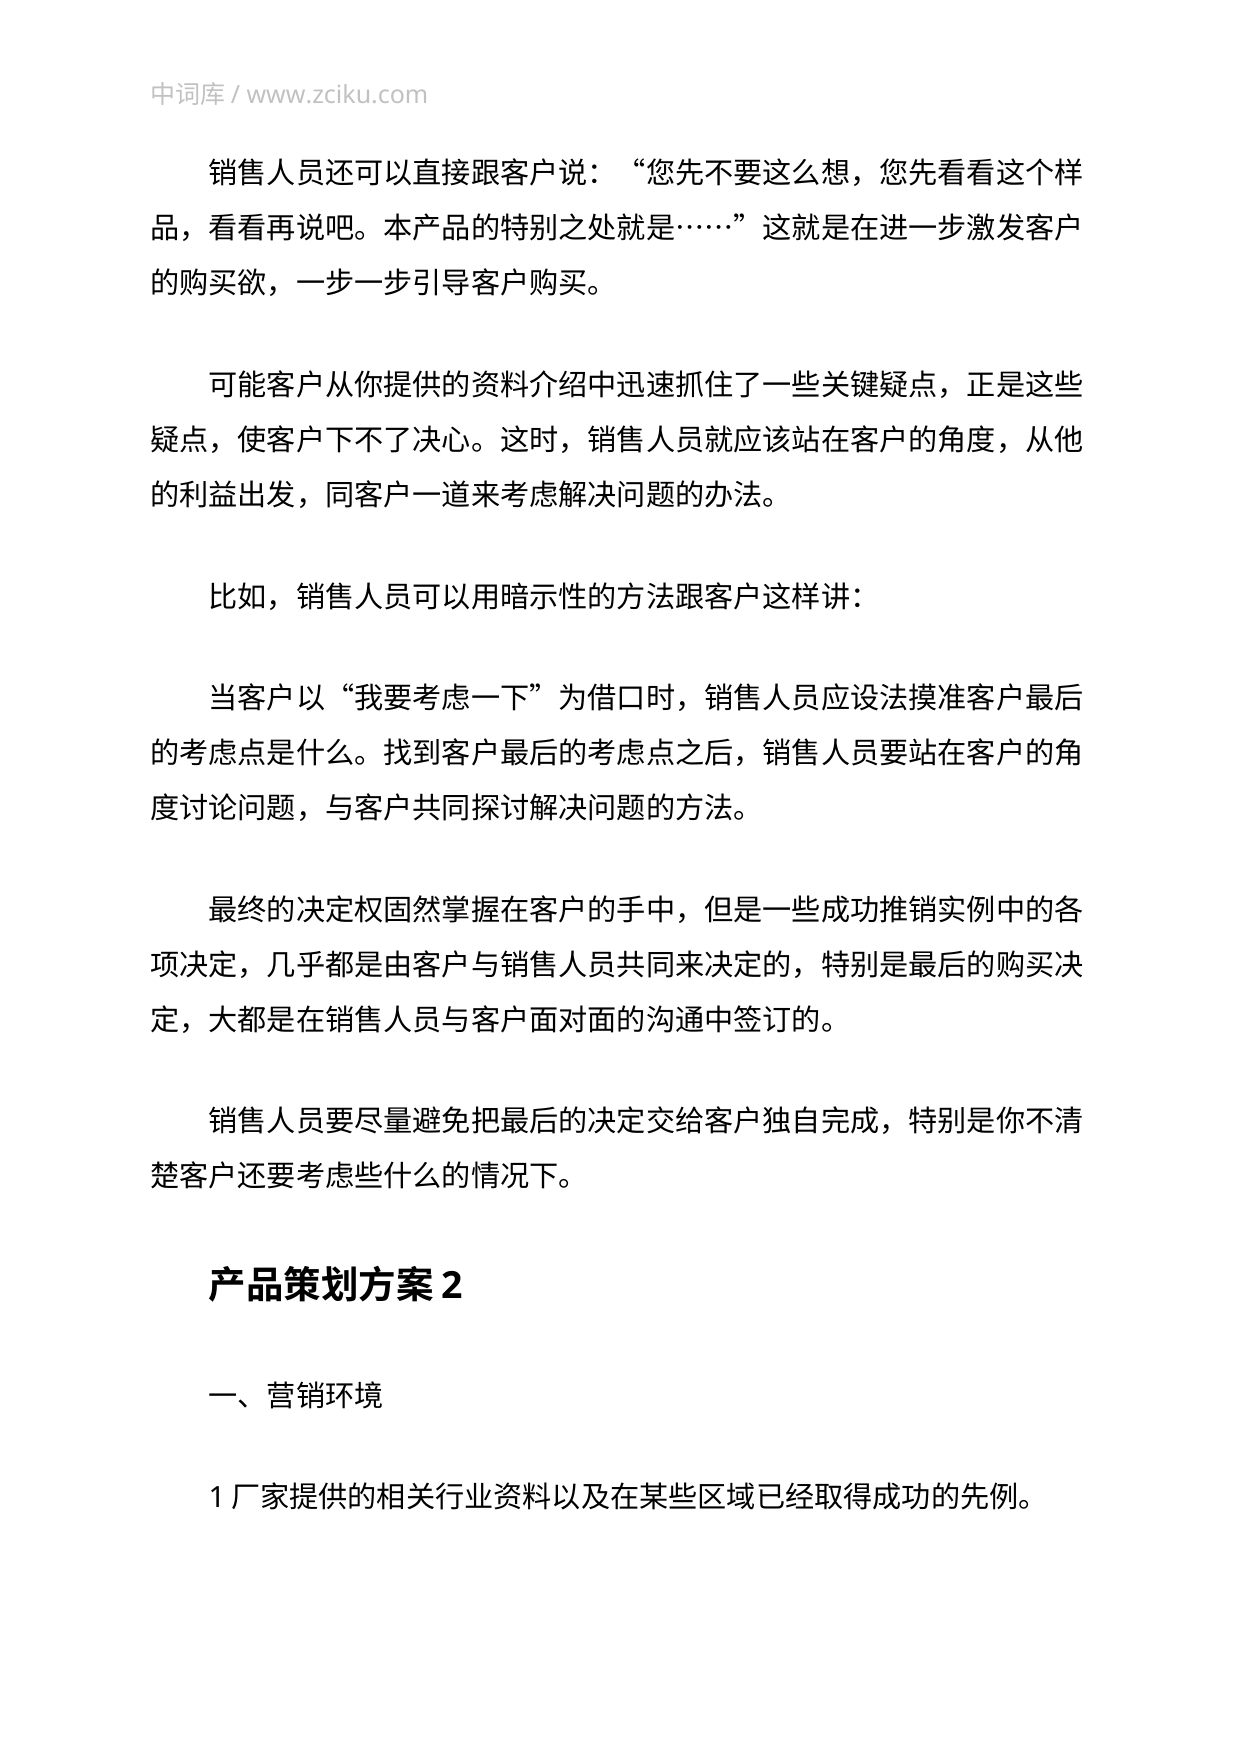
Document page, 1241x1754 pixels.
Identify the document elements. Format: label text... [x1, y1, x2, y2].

text 一、营销环境 [150, 1372, 1090, 1414]
text 最终的决定权固然掌握在客户的手中，但是一些成功推销实例中的各项决定，几乎都是由客户与销售人员共同来决定的，特别是最后的购买决定，大都是在销售人员与客户面对面的沟通中签订的。 [150, 886, 1090, 1038]
text 销售人员要尽量避免把最后的决定交给客户独自完成，特别是你不清楚客户还要考虑些什么的情况下。 [150, 1098, 1090, 1195]
text 产品策划方案2 [150, 1255, 1090, 1309]
text 1厂家提供的相关行业资料以及在某些区域已经取得成功的先例。 [150, 1474, 1090, 1516]
text 比如，销售人员可以用暗示性的方法跟客户这样讲： [150, 573, 1090, 615]
text 可能客户从你提供的资料介绍中迅速抓住了一些关键疑点，正是这些疑点，使客户下不了决心。这时，销售人员就应该站在客户的角度，从他的利益出发，同客户一道来考虑解决问题的办法。 [150, 362, 1090, 514]
text 销售人员还可以直接跟客户说：“您先不要这么想，您先看看这个样品，看看再说吧。本产品的特别之处就是……”这就是在进一步激发客户的购买欲，一步一步引导客户购买。 [150, 150, 1090, 302]
text 当客户以“我要考虑一下”为借口时，销售人员应设法摸准客户最后的考虑点是什么。找到客户最后的考虑点之后，销售人员要站在客户的角度讨论问题，与客户共同探讨解决问题的方法。 [150, 675, 1090, 827]
